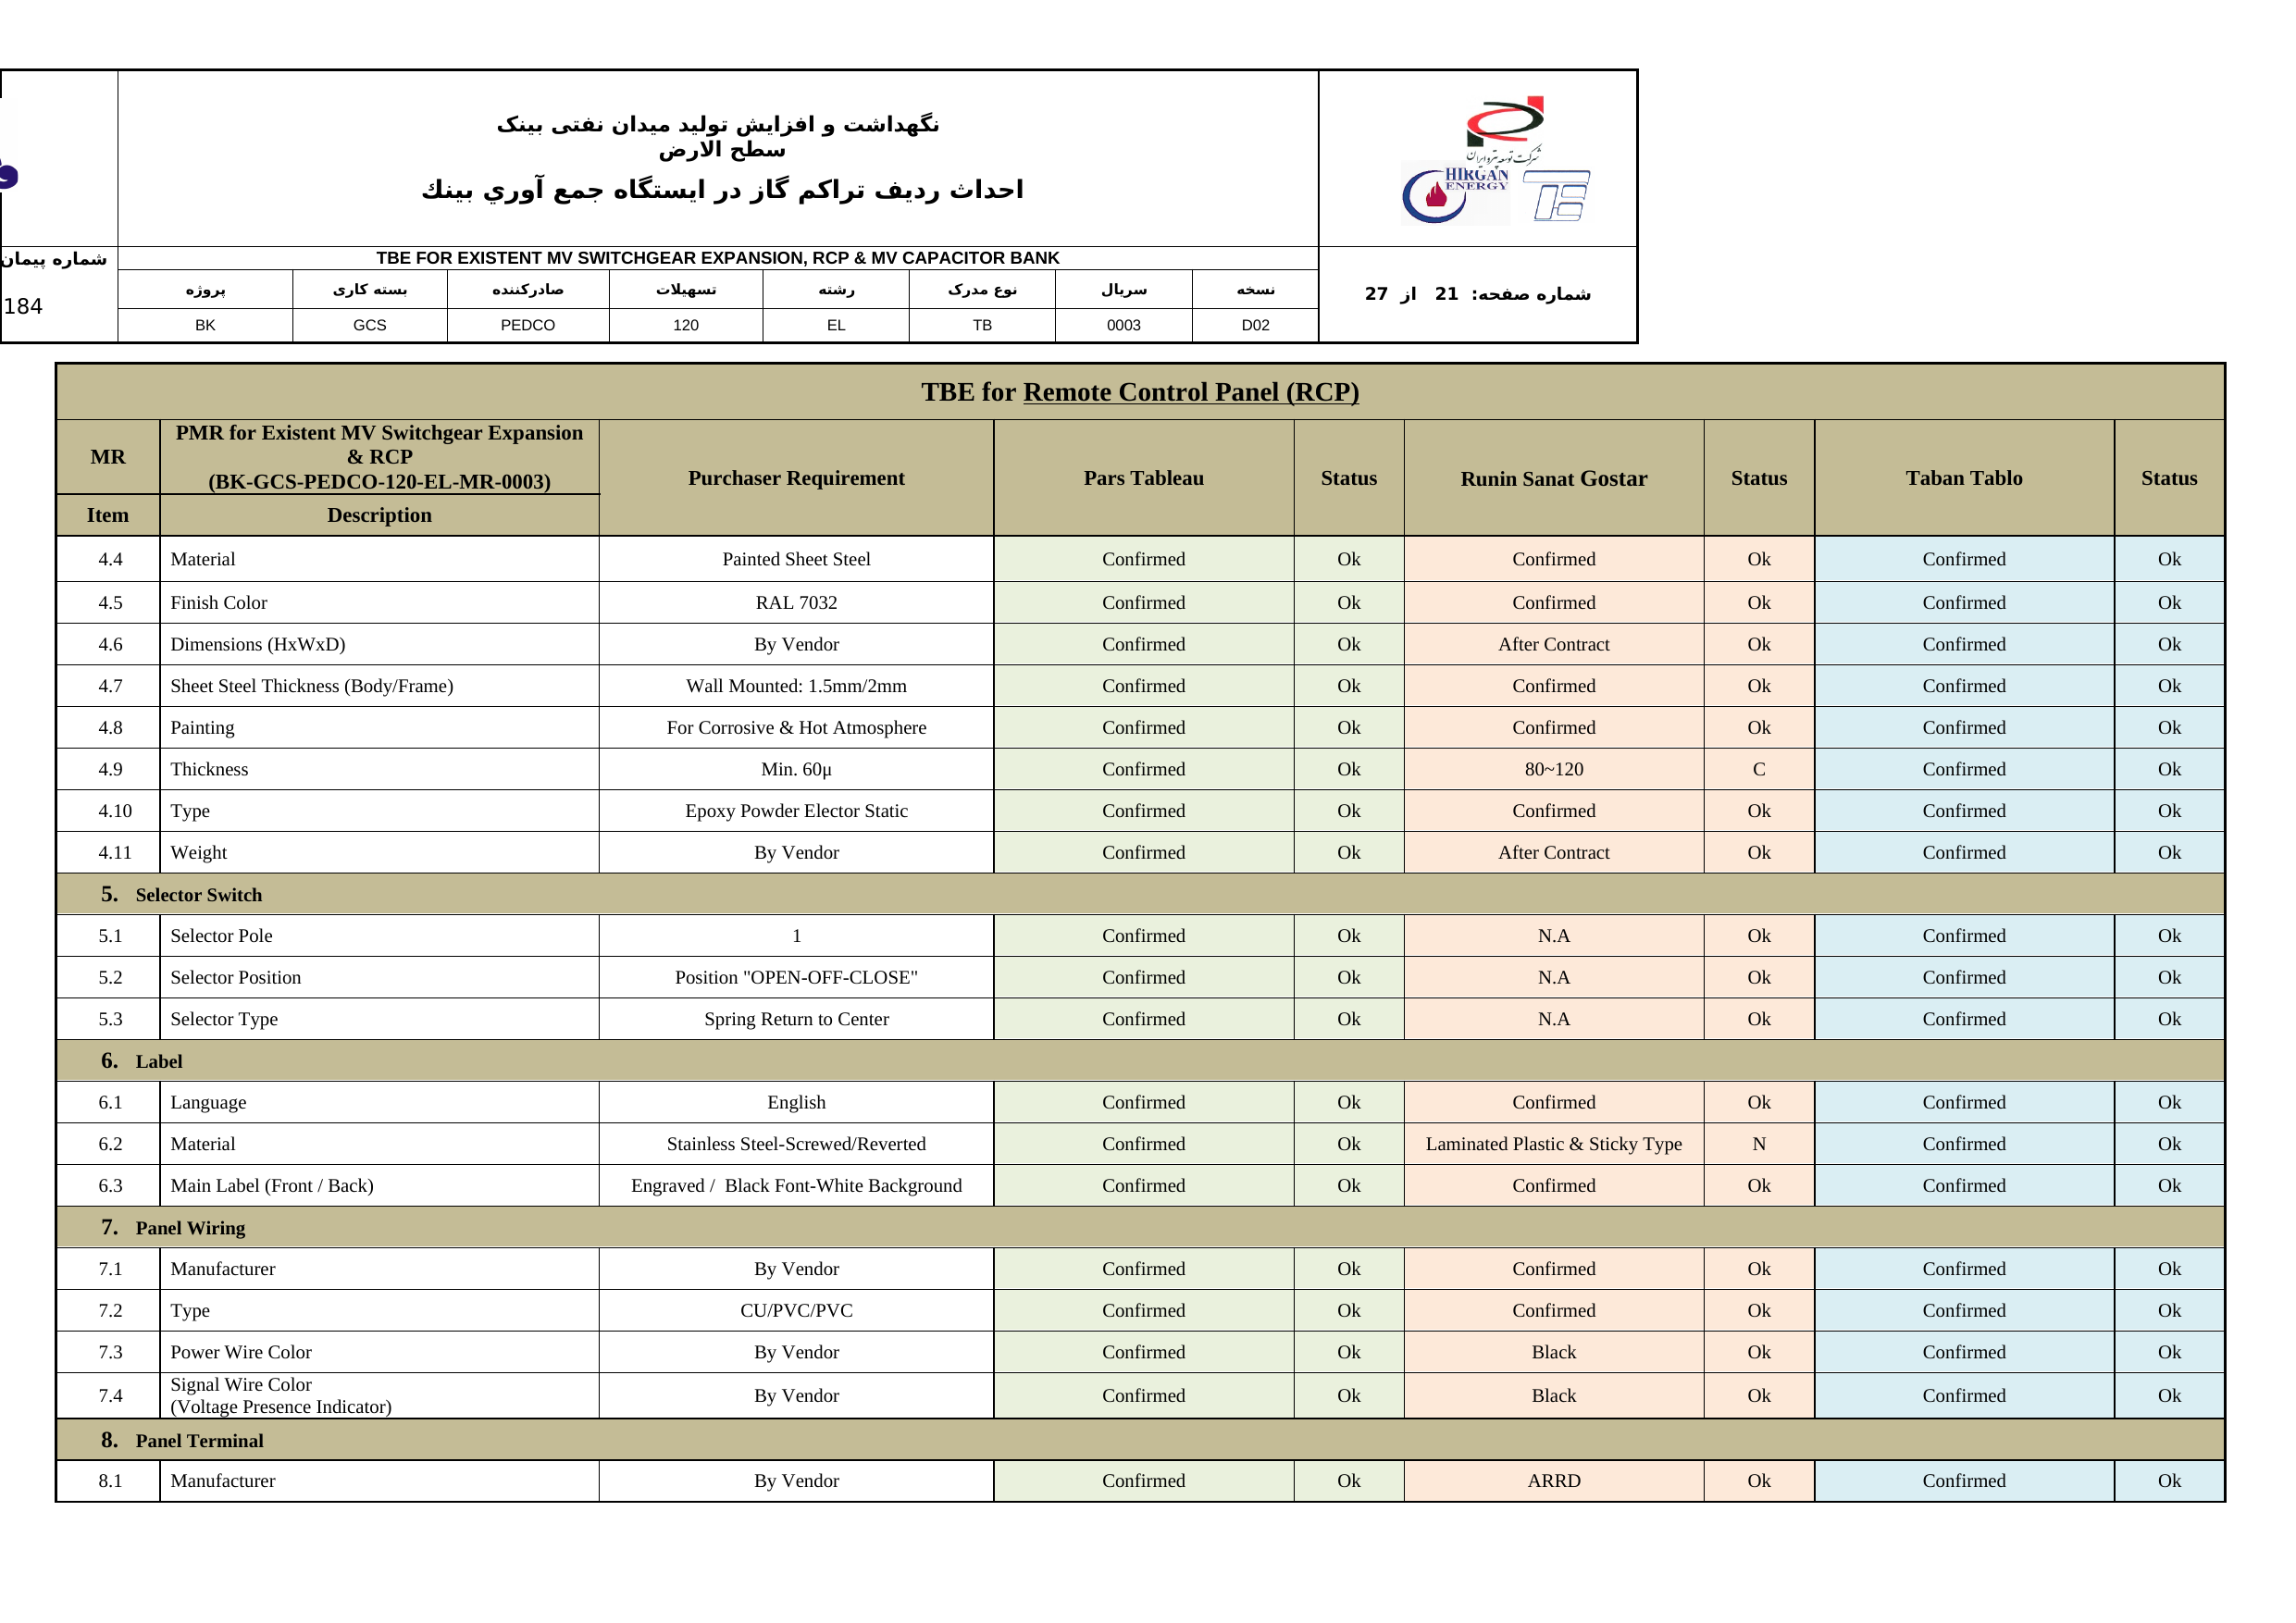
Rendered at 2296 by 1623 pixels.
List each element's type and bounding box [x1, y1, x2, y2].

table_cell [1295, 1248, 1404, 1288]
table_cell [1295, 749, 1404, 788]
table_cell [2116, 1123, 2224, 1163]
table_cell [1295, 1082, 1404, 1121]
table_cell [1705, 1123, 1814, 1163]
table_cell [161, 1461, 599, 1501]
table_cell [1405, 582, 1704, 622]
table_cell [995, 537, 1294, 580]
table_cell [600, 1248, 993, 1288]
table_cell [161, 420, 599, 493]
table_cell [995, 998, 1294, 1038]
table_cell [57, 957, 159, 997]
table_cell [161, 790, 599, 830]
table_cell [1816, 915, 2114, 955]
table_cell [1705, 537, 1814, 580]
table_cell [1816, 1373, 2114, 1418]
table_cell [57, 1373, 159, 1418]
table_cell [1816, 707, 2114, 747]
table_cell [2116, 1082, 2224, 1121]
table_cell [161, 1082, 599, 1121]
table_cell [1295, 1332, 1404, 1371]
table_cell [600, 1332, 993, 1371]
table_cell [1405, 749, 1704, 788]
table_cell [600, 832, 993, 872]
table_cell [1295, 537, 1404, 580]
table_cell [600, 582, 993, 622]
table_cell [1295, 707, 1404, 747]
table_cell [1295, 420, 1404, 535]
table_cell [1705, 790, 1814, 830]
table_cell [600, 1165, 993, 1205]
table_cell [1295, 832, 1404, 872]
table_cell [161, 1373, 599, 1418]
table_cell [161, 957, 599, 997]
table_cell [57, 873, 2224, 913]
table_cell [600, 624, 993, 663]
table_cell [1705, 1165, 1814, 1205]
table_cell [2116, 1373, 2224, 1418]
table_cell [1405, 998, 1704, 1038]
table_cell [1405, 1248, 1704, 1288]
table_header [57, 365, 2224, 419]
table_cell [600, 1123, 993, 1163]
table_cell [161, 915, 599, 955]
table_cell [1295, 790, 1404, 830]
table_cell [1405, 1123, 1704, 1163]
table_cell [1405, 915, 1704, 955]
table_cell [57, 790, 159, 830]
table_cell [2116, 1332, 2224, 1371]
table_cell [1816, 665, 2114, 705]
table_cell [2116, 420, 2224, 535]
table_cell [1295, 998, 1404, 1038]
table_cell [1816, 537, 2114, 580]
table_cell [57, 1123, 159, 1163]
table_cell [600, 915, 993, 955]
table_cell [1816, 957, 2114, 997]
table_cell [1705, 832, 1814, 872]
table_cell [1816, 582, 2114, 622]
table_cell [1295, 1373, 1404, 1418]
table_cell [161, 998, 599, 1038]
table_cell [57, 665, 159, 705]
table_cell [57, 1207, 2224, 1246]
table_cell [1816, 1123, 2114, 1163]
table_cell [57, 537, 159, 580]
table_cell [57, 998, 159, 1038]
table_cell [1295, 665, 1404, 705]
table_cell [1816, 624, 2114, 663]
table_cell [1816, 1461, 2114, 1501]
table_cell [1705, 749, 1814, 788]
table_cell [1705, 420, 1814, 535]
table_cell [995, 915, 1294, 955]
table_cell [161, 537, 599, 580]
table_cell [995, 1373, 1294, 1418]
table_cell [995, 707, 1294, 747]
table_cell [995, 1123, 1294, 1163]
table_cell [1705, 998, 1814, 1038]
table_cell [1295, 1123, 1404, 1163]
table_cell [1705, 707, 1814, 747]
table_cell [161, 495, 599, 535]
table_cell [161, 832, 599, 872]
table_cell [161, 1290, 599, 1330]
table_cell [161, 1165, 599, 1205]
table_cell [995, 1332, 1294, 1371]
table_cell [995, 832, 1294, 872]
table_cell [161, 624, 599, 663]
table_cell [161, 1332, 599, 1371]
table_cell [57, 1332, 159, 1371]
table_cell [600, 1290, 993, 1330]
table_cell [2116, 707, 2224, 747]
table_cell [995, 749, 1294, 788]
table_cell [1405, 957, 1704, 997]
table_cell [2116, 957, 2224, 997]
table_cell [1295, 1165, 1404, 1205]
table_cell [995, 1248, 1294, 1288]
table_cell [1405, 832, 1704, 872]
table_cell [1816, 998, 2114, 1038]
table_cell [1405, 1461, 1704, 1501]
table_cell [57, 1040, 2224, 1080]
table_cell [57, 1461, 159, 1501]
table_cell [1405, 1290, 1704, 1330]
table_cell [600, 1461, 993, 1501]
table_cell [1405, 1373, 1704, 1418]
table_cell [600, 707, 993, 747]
picture [1400, 95, 1545, 226]
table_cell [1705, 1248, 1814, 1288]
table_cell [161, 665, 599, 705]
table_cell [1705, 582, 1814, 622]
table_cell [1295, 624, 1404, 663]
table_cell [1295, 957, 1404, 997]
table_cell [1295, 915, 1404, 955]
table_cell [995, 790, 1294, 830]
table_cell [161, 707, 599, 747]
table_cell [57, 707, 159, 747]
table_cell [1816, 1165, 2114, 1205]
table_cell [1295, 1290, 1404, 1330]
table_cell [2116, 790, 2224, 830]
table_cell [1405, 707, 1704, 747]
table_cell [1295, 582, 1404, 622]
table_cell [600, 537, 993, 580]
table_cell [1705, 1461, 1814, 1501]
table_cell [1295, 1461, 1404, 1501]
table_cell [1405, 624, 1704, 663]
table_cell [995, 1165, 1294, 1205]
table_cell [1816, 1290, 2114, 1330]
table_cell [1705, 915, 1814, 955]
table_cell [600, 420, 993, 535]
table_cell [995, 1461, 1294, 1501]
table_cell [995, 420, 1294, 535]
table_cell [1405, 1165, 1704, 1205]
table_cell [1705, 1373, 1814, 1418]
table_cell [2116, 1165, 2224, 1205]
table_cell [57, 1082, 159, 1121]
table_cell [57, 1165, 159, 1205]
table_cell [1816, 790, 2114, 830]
picture [0, 98, 19, 192]
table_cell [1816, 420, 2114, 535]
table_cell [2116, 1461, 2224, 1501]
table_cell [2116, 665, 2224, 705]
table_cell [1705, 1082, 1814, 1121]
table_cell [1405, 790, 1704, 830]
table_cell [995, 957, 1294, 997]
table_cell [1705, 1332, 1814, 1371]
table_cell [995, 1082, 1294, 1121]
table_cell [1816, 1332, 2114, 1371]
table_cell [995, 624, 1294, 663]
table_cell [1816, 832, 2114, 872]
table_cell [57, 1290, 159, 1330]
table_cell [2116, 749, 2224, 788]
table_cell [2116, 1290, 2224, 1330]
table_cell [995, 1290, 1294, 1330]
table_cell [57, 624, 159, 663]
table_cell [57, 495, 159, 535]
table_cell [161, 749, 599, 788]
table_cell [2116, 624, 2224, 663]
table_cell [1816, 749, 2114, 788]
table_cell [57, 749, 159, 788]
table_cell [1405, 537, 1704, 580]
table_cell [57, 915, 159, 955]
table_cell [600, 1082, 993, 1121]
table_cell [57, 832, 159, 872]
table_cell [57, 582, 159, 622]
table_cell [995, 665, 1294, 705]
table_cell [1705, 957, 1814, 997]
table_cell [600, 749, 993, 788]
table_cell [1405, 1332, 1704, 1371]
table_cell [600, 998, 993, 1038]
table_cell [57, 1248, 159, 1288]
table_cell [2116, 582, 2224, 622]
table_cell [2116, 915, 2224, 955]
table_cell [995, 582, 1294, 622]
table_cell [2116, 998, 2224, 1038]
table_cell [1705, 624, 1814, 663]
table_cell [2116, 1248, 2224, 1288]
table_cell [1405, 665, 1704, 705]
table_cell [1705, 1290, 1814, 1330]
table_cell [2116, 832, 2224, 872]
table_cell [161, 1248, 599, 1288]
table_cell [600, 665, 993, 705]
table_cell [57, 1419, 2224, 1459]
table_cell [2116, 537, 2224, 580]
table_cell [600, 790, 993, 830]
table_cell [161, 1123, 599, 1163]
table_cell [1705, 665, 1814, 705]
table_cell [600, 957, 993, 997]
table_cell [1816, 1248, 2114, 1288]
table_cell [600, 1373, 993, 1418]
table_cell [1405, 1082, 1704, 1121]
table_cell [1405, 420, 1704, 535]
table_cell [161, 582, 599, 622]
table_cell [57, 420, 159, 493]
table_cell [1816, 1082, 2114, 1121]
